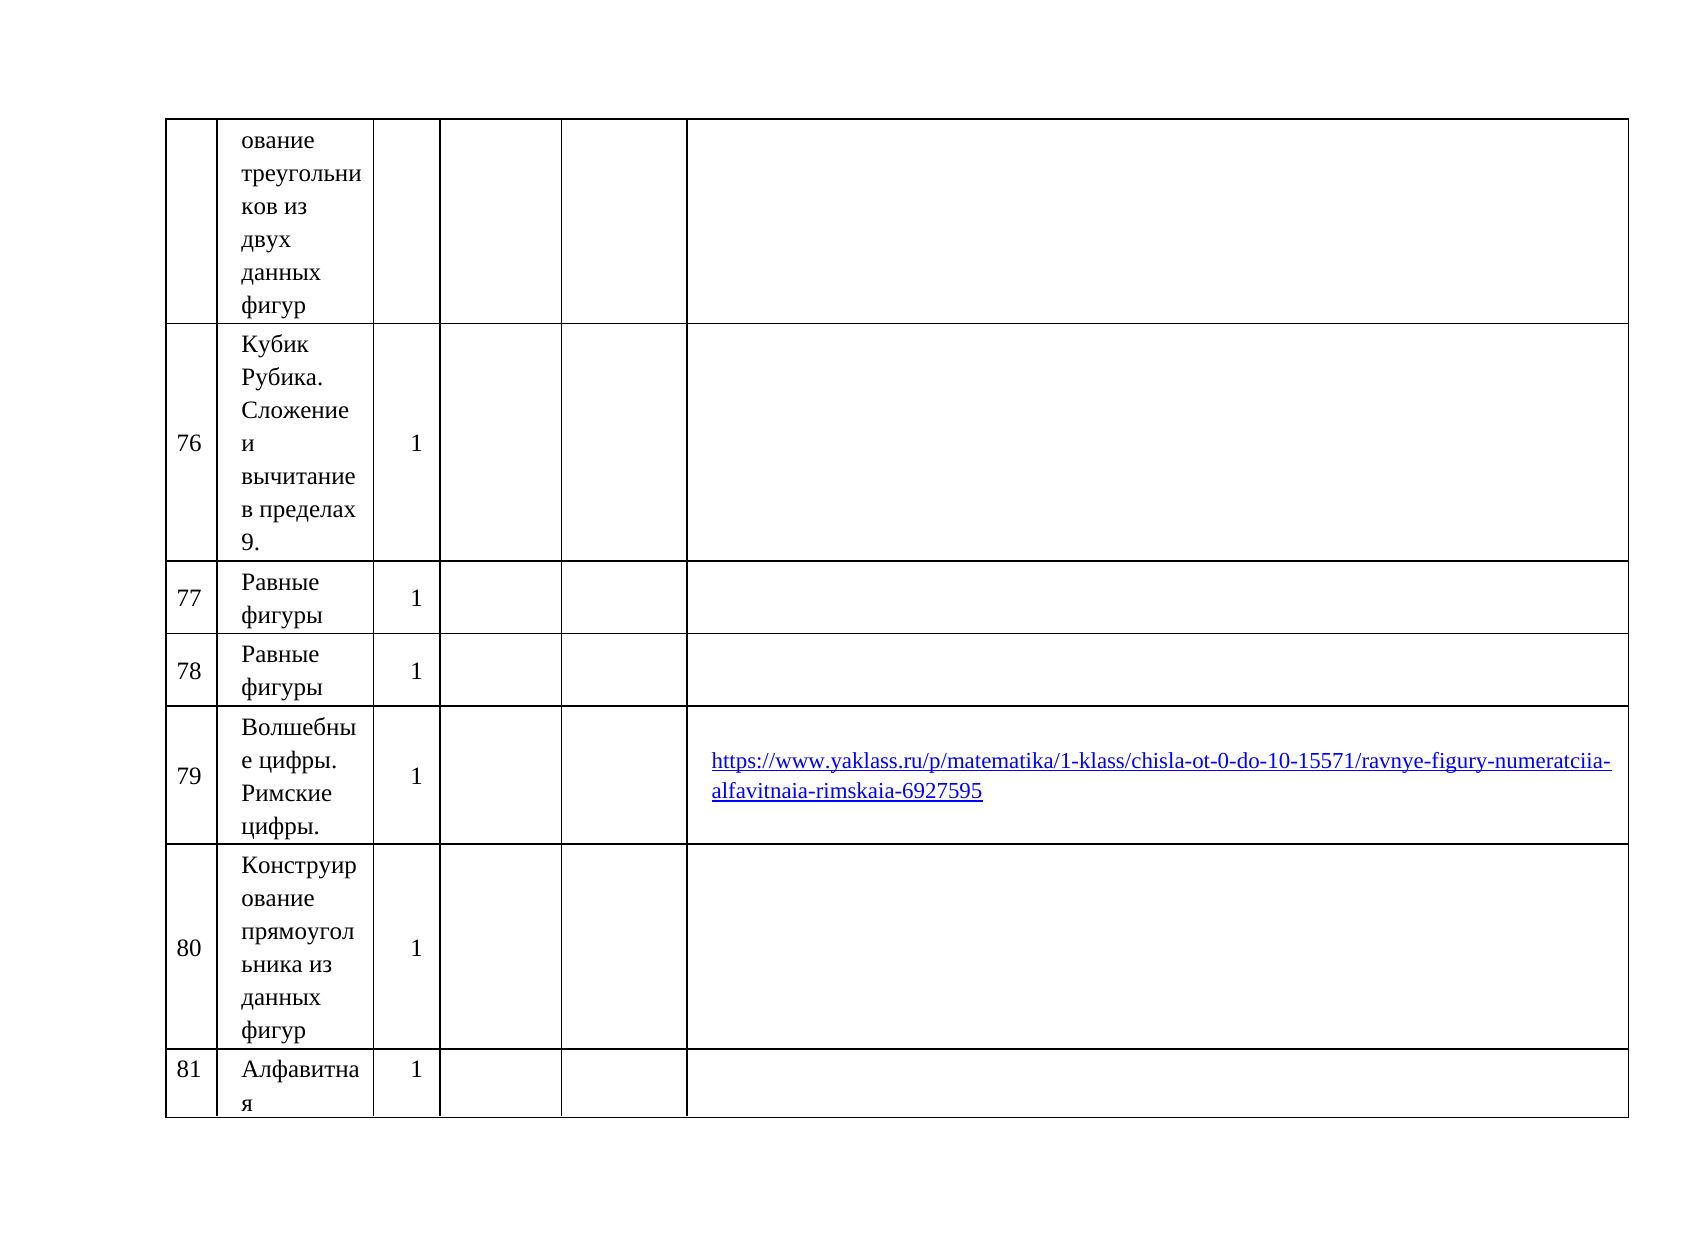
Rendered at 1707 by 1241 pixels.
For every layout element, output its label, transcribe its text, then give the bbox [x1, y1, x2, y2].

table_cell Равные фигуры [218, 634, 373, 705]
table_cell 75 [167, 120, 216, 323]
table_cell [218, 1050, 373, 1116]
table_cell [562, 324, 686, 560]
table_cell [441, 1050, 561, 1116]
table_cell 1 [374, 562, 439, 632]
table_cell [562, 120, 686, 323]
table_cell [562, 845, 686, 1048]
table_cell Конструирование прямоугольника из данных фигур [218, 845, 373, 1048]
table_cell [441, 707, 561, 843]
table_cell [688, 845, 1628, 1048]
table_cell [688, 324, 1628, 560]
table_cell [688, 120, 1628, 323]
table_cell [441, 634, 561, 705]
table_cell [441, 324, 561, 560]
table_cell [562, 707, 686, 843]
table_cell [441, 120, 561, 323]
table_cell [562, 1050, 686, 1116]
table_cell Волшебные цифры. Римские цифры. [218, 707, 373, 843]
table_cell [562, 562, 686, 632]
table_cell [688, 1050, 1628, 1116]
table_cell 76 [167, 324, 216, 560]
table_cell 81 [167, 1050, 216, 1116]
table_cell [441, 845, 561, 1048]
table_cell 1 [374, 845, 439, 1048]
table_cell Равные фигуры [218, 562, 373, 632]
table_cell 1 [374, 634, 439, 705]
table_cell [688, 562, 1628, 632]
table_cell [562, 634, 686, 705]
table_cell [441, 562, 561, 632]
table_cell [218, 120, 373, 323]
table_cell https://www.yaklass.ru/p/matematika/1-klass/chisla-ot-0-do-10-15571/ravnye-figury-numeratciia-alfavitnaia-rimskaia-6927595 [688, 707, 1628, 843]
table_cell 79 [167, 707, 216, 843]
table_cell 80 [167, 845, 216, 1048]
table_cell 77 [167, 562, 216, 632]
table_cell 1 [374, 707, 439, 843]
table_cell 1 [374, 1050, 439, 1116]
table_cell [688, 634, 1628, 705]
table_cell Кубик Рубика. Сложение и вычитание в пределах 9. [218, 324, 373, 560]
table_cell 78 [167, 634, 216, 705]
table_cell 1 [374, 324, 439, 560]
table_cell 1 [374, 120, 439, 323]
